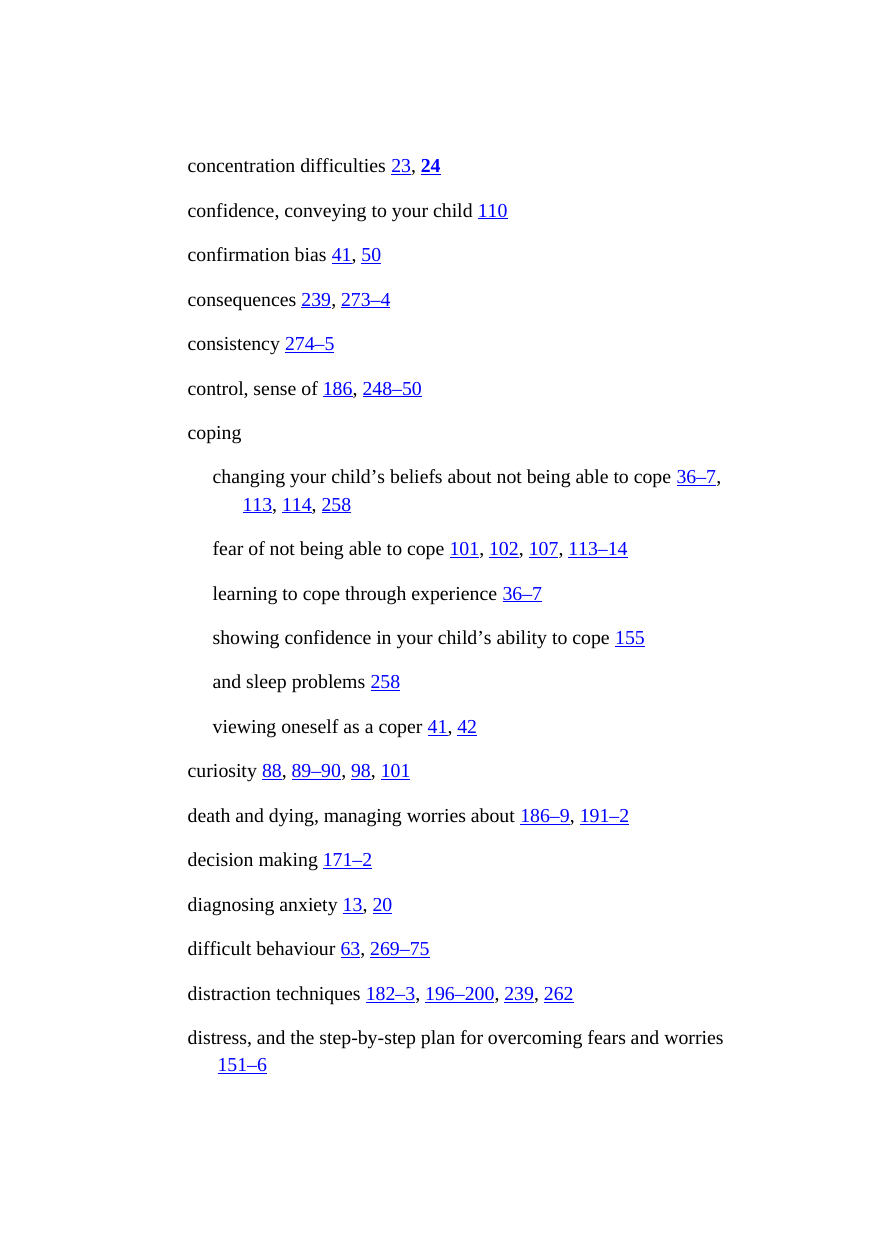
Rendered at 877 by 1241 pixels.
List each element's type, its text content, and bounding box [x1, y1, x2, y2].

text concentration difficulties 23, 24 [187, 150, 727, 177]
text consistency 274–5 [187, 328, 727, 355]
text learning to cope through experience 36–7 [212, 577, 727, 604]
text distraction techniques 182–3, 196–200, 239, 262 [187, 978, 727, 1004]
text showing confidence in your child’s ability to cope 155 [212, 622, 727, 649]
text viewing oneself as a coper 41, 42 [212, 711, 727, 738]
text diagnosing anxiety 13, 20 [187, 889, 727, 916]
text distress, and the step-by-step plan for overcoming fears and worries 151–6 [187, 1022, 727, 1076]
text death and dying, managing worries about 186–9, 191–2 [187, 800, 727, 827]
text difficult behaviour 63, 269–75 [187, 933, 727, 960]
text changing your child’s beliefs about not being able to cope 36–7, 113, 114, 258 [212, 461, 727, 515]
text curiosity 88, 89–90, 98, 101 [187, 755, 727, 782]
text confidence, conveying to your child 110 [187, 194, 727, 221]
text confirmation bias 41, 50 [187, 239, 727, 266]
text coping [187, 417, 727, 444]
text consequences 239, 273–4 [187, 283, 727, 310]
text decision making 171–2 [187, 844, 727, 871]
text and sleep problems 258 [212, 666, 727, 693]
text control, sense of 186, 248–50 [187, 372, 727, 399]
text fear of not being able to cope 101, 102, 107, 113–14 [212, 533, 727, 560]
